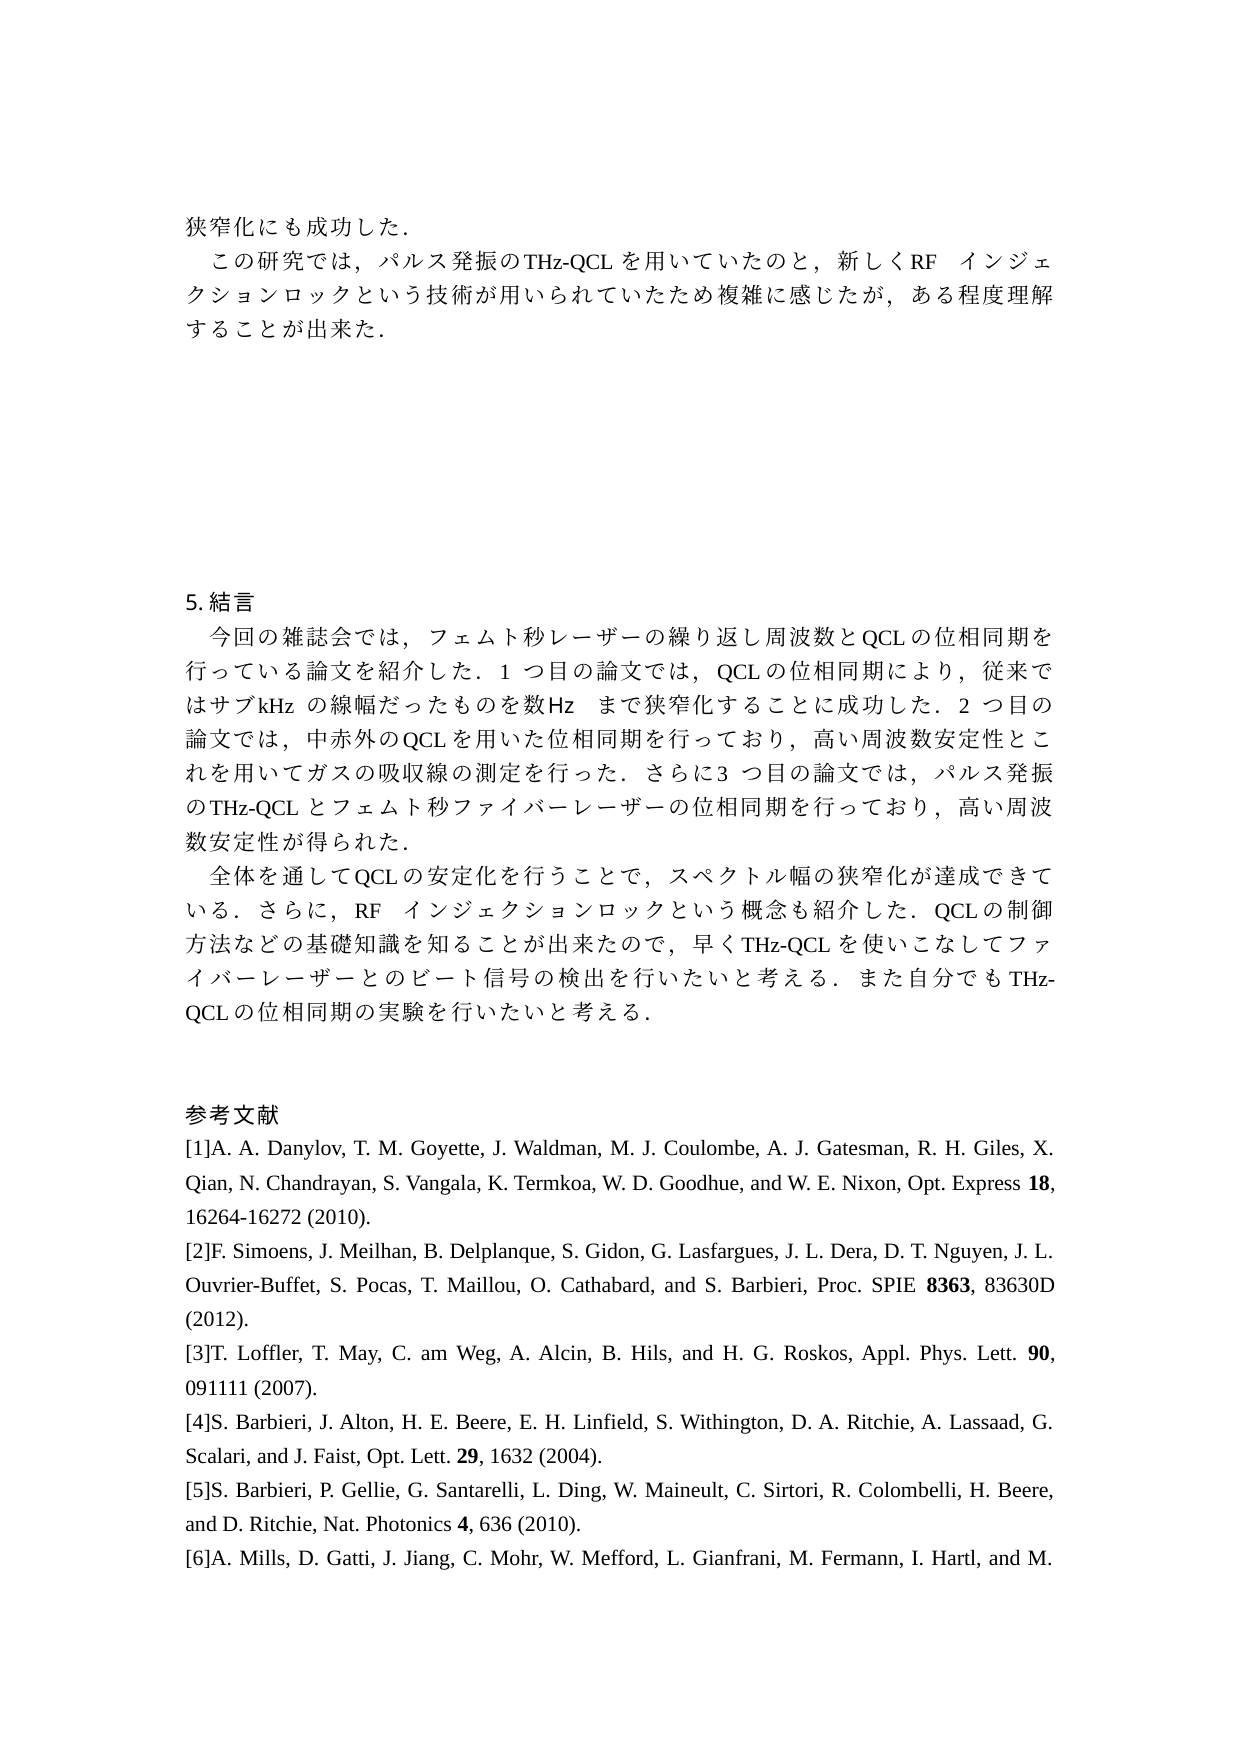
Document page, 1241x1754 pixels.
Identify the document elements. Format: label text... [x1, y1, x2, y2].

text 全体を通してQCLの安定化を行うことで，スペクトル幅の狭窄化が達成できている．さらに，RFインジェクションロックという概念も紹介した．QCLの制御方法などの基礎知識を知ることが出来たので，早くTHz-QCLを使いこなしてファイバーレーザーとのビート信号の検出を行いたいと考える．また自分でもTHz-QCLの位相同期の実験を行いたいと考える． [185, 858, 1055, 1028]
text [2]F. Simoens, J. Meilhan, B. Delplanque, S. Gidon, G. Lasfargues, J. L. Dera, D. T. Nguyen, J. L. Ouvrier-Buffet, S. Pocas, T. Maillou, O. Cathabard, and S. Barbieri, Proc. SPIE 8363, 83630D (2012). [185, 1233, 1055, 1336]
text [5]S. Barbieri, P. Gellie, G. Santarelli, L. Ding, W. Maineult, C. Sirtori, R. Colombelli, H. Beere, and D. Ritchie, Nat. Photonics 4, 636 (2010). [185, 1473, 1055, 1541]
text [3]T. Loffler, T. May, C. am Weg, A. Alcin, B. Hils, and H. G. Roskos, Appl. Phys. Lett. 90, 091111 (2007). [185, 1336, 1055, 1404]
text この研究では，パルス発振のTHz-QCLを用いていたのと，新しくRFインジェクションロックという技術が用いられていたため複雑に感じたが，ある程度理解することが出来た． [185, 243, 1055, 345]
text 参考文献 [185, 1097, 1055, 1131]
text [1]A. A. Danylov, T. M. Goyette, J. Waldman, M. J. Coulombe, A. J. Gatesman, R. H. Giles, X. Qian, N. Chandrayan, S. Vangala, K. Termkoa, W. D. Goodhue, and W. E. Nixon, Opt. Express 18, 16264-16272 (2010). [185, 1131, 1055, 1233]
text 今回の雑誌会では，フェムト秒レーザーの繰り返し周波数とQCLの位相同期を行っている論文を紹介した．1つ目の論文では，QCLの位相同期により，従来ではサブkHzの線幅だったものを数Hzまで狭窄化することに成功した．2つ目の論文では，中赤外のQCLを用いた位相同期を行っており，高い周波数安定性とこれを用いてガスの吸収線の測定を行った．さらに3つ目の論文では，パルス発振のTHz-QCLとフェムト秒ファイバーレーザーの位相同期を行っており，高い周波数安定性が得られた． [185, 618, 1055, 858]
text [4]S. Barbieri, J. Alton, H. E. Beere, E. H. Linfield, S. Withington, D. A. Ritchie, A. Lassaad, G. Scalari, and J. Faist, Opt. Lett. 29, 1632 (2004). [185, 1404, 1055, 1473]
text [185, 1541, 1055, 1575]
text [185, 208, 1055, 243]
text 5. 結言 [185, 584, 1055, 618]
